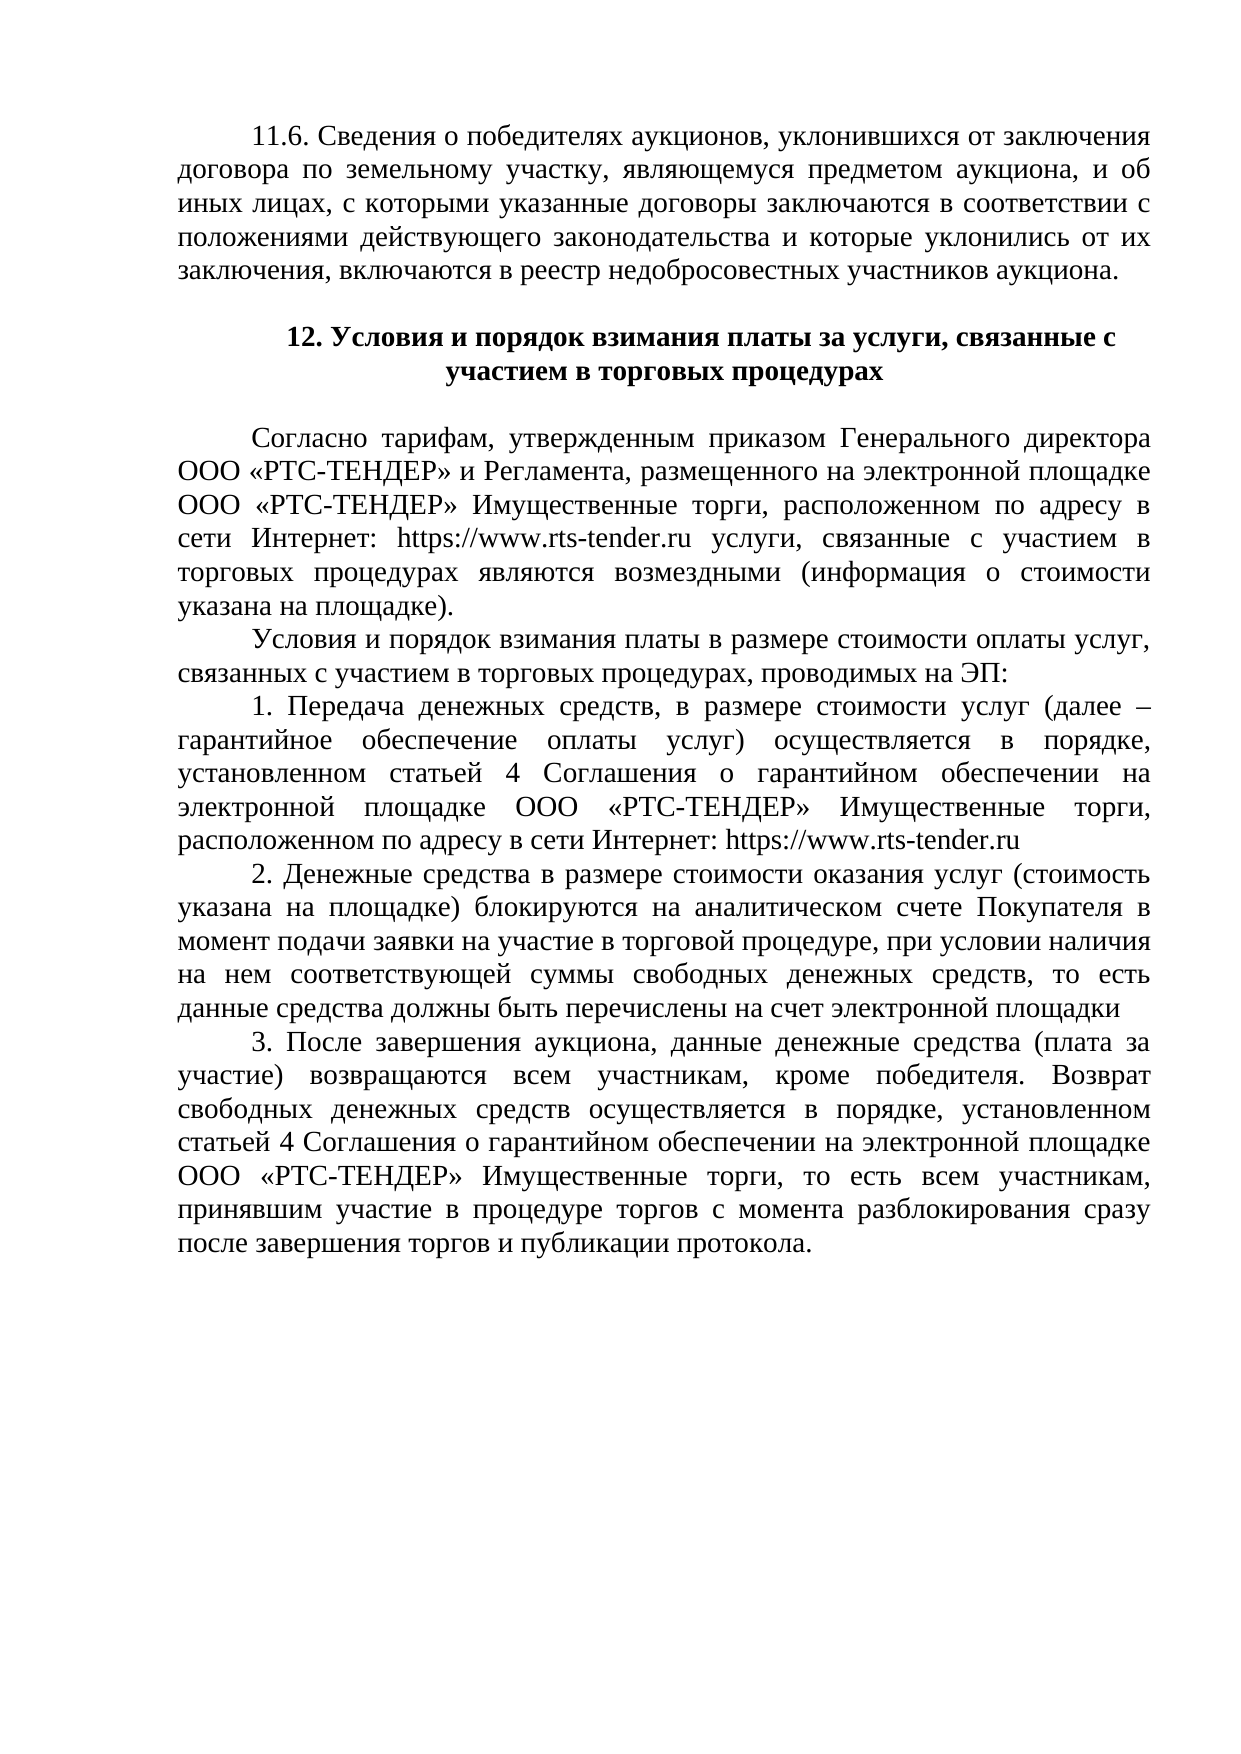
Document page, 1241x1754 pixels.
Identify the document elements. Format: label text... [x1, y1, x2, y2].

text 3. После завершения аукциона, данные денежные средства (плата за участие) возвращаются всем участникам, кроме победителя. Возврат свободных денежных средств осуществляется в порядке, установленном статьей 4 Соглашения о гарантийном обеспечении на электронной площадке ООО «РТС-ТЕНДЕР» Имущественные торги, то есть всем участникам, принявшим участие в процедуре торгов с момента разблокирования сразу после завершения торгов и публикации протокола. [177, 1024, 1152, 1258]
text 2. Денежные средства в размере стоимости оказания услуг (стоимость указана на площадке) блокируются на аналитическом счете Покупателя в момент подачи заявки на участие в торговой процедуре, при условии наличия на нем соответствующей суммы свободных денежных средств, то есть данные средства должны быть перечислены на счет электронной площадки [177, 856, 1152, 1024]
text Согласно тарифам, утвержденным приказом Генерального директора ООО «РТС-ТЕНДЕР» и Регламента, размещенного на электронной площадке ООО «РТС-ТЕНДЕР» Имущественные торги, расположенном по адресу в сети Интернет: https://www.rts-tender.ru услуги, связанные с участием в торговых процедурах являются возмездными (информация о стоимости указана на площадке). [177, 420, 1152, 621]
text Условия и порядок взимания платы в размере стоимости оплаты услуг, связанных с участием в торговых процедурах, проводимых на ЭП: [177, 621, 1152, 688]
text 11.6. Сведения о победителях аукционов, уклонившихся от заключения договора по земельному участку, являющемуся предметом аукциона, и об иных лицах, с которыми указанные договоры заключаются в соответствии с положениями действующего законодательства и которые уклонились от их заключения, включаются в реестр недобросовестных участников аукциона. [177, 118, 1152, 286]
text 12. Условия и порядок взимания платы за услуги, связанные с участием в торговых процедурах [177, 319, 1152, 386]
text 1. Передача денежных средств, в размере стоимости услуг (далее – гарантийное обеспечение оплаты услуг) осуществляется в порядке, установленном статьей 4 Соглашения о гарантийном обеспечении на электронной площадке ООО «РТС-ТЕНДЕР» Имущественные торги, расположенном по адресу в сети Интернет: https://www.rts-tender.ru [177, 688, 1152, 856]
